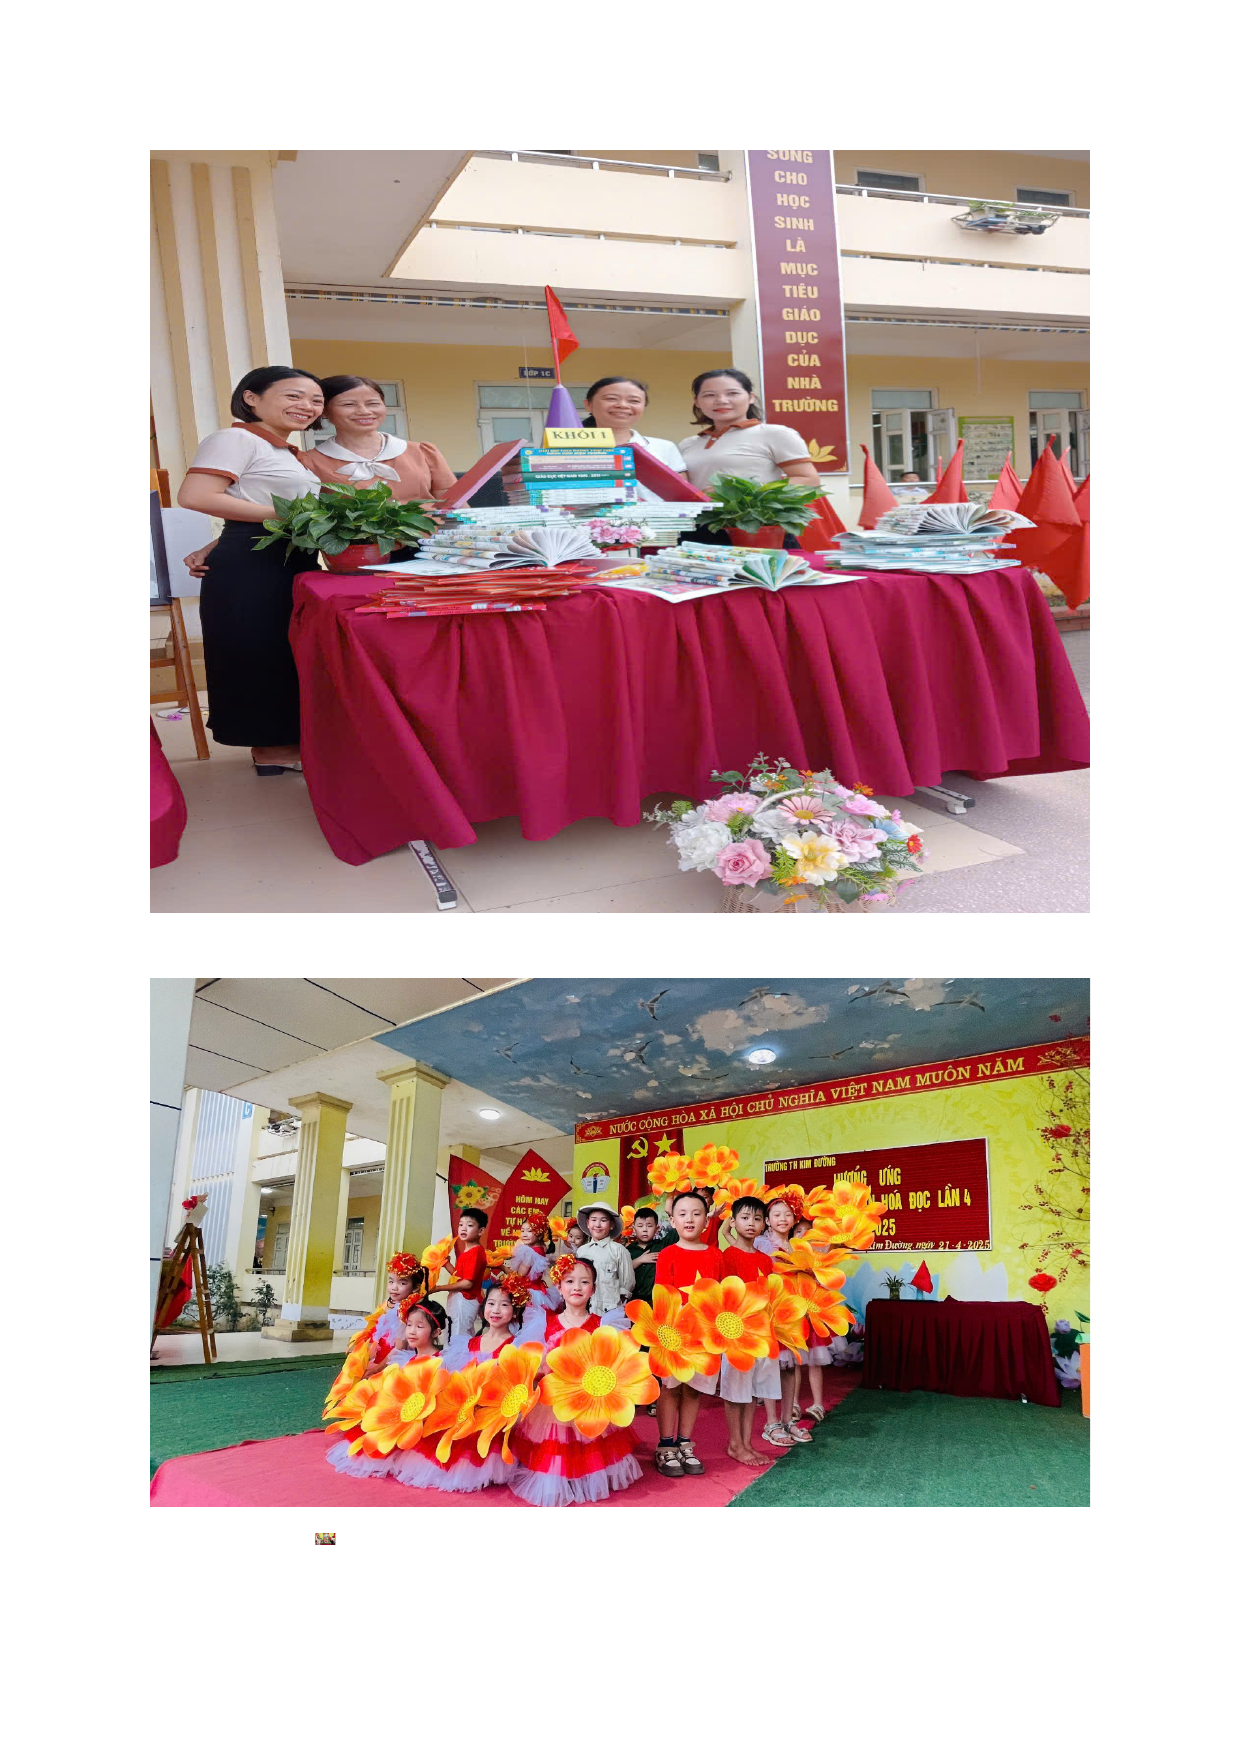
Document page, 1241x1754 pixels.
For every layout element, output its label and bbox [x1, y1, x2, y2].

picture [150, 150, 1090, 913]
picture [150, 978, 1091, 1507]
picture [315, 1533, 336, 1545]
